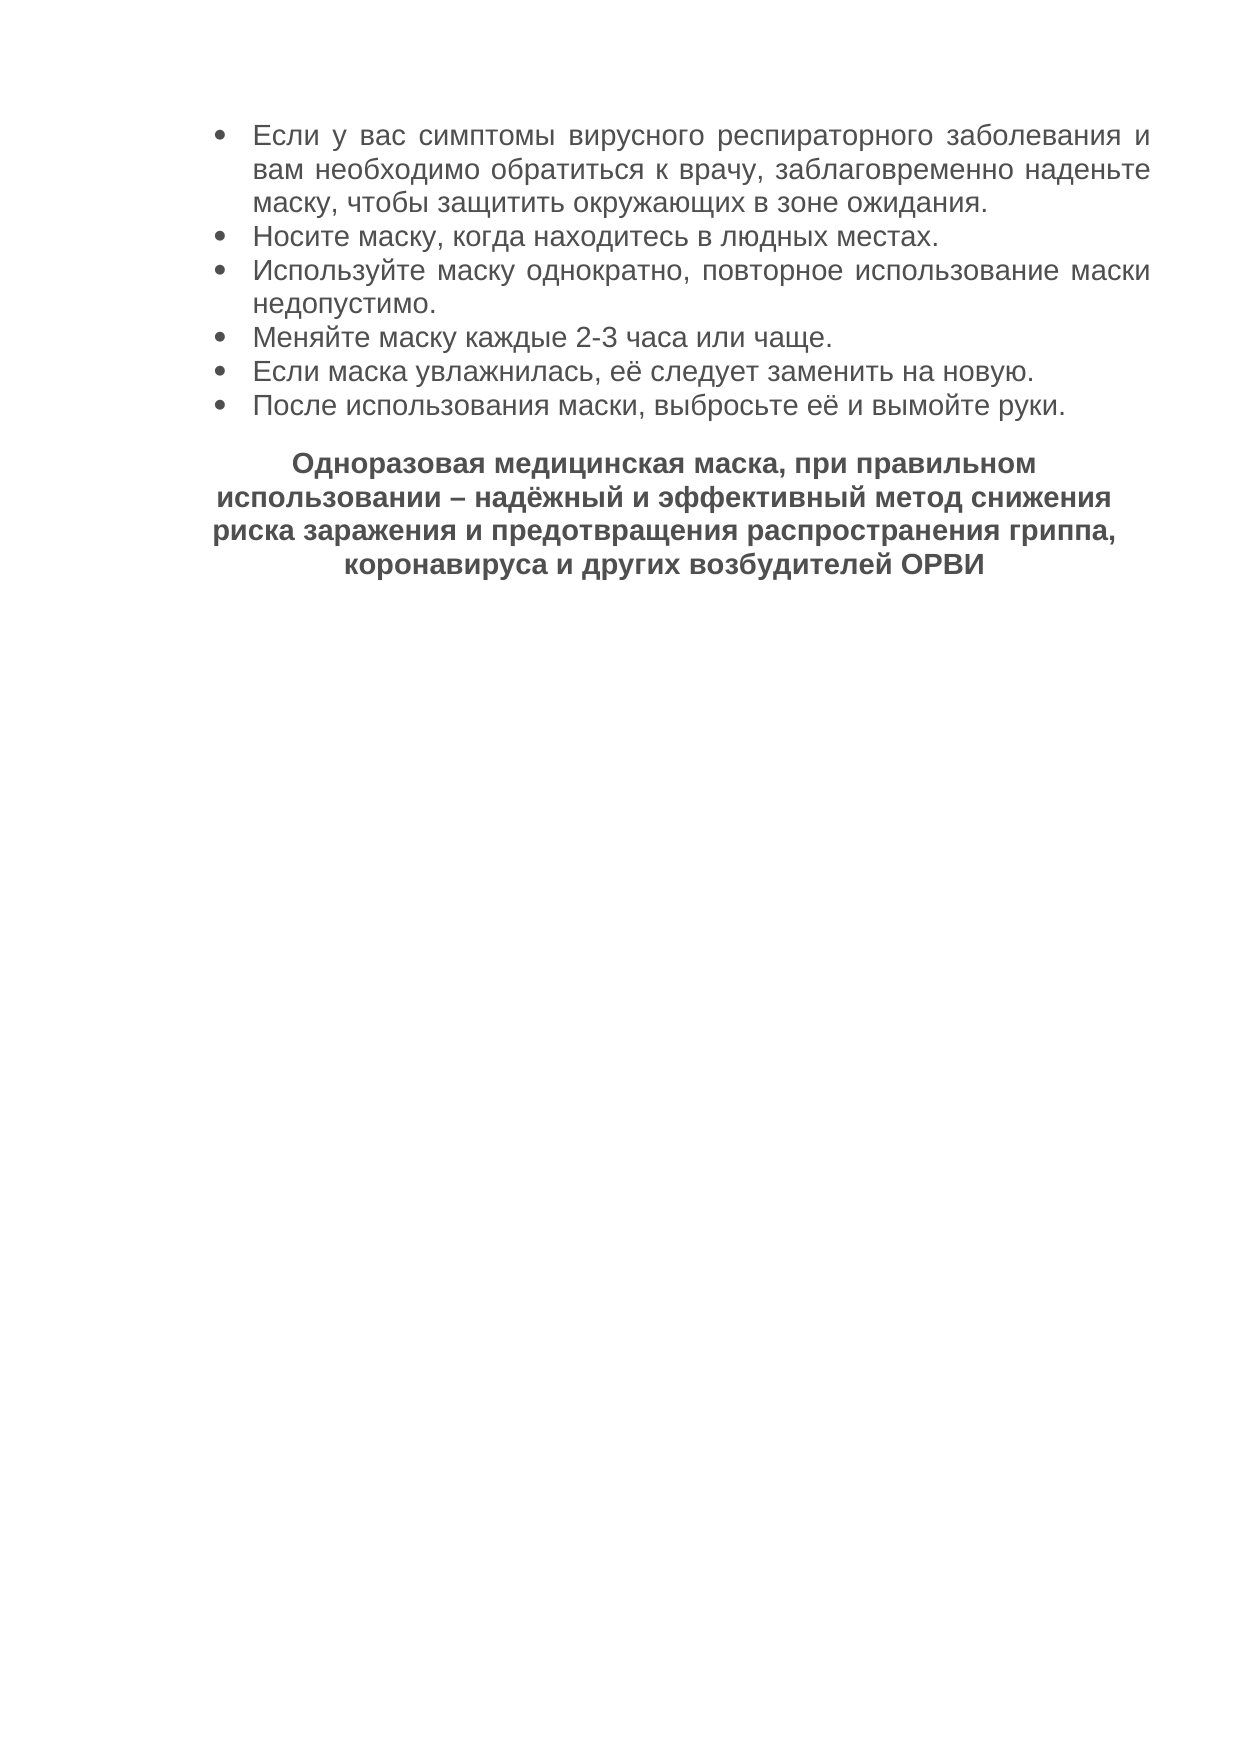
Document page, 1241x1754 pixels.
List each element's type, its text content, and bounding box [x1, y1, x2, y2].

list Если маска увлажнилась, её следует заменить на новую. [215, 354, 1152, 387]
list Меняйте маску каждые 2-3 часа или чаще. [215, 320, 1152, 354]
list После использования маски, выбросьте её и вымойте руки. [215, 387, 1152, 421]
list Используйте маску однократно, повторное использование маски недопустимо. [215, 253, 1152, 320]
list Если у вас симптомы вирусного респираторного заболевания и вам необходимо обратиться к врачу, заблаговременно наденьте маску, чтобы защитить окружающих в зоне ожидания. [215, 118, 1152, 219]
list Носите маску, когда находитесь в людных местах. [215, 219, 1152, 253]
text Одноразовая медицинская маска, при правильном использовании – надёжный и эффективный метод снижения риска заражения и предотвращения распространения гриппа, коронавируса и других возбудителей ОРВИ [177, 446, 1152, 580]
